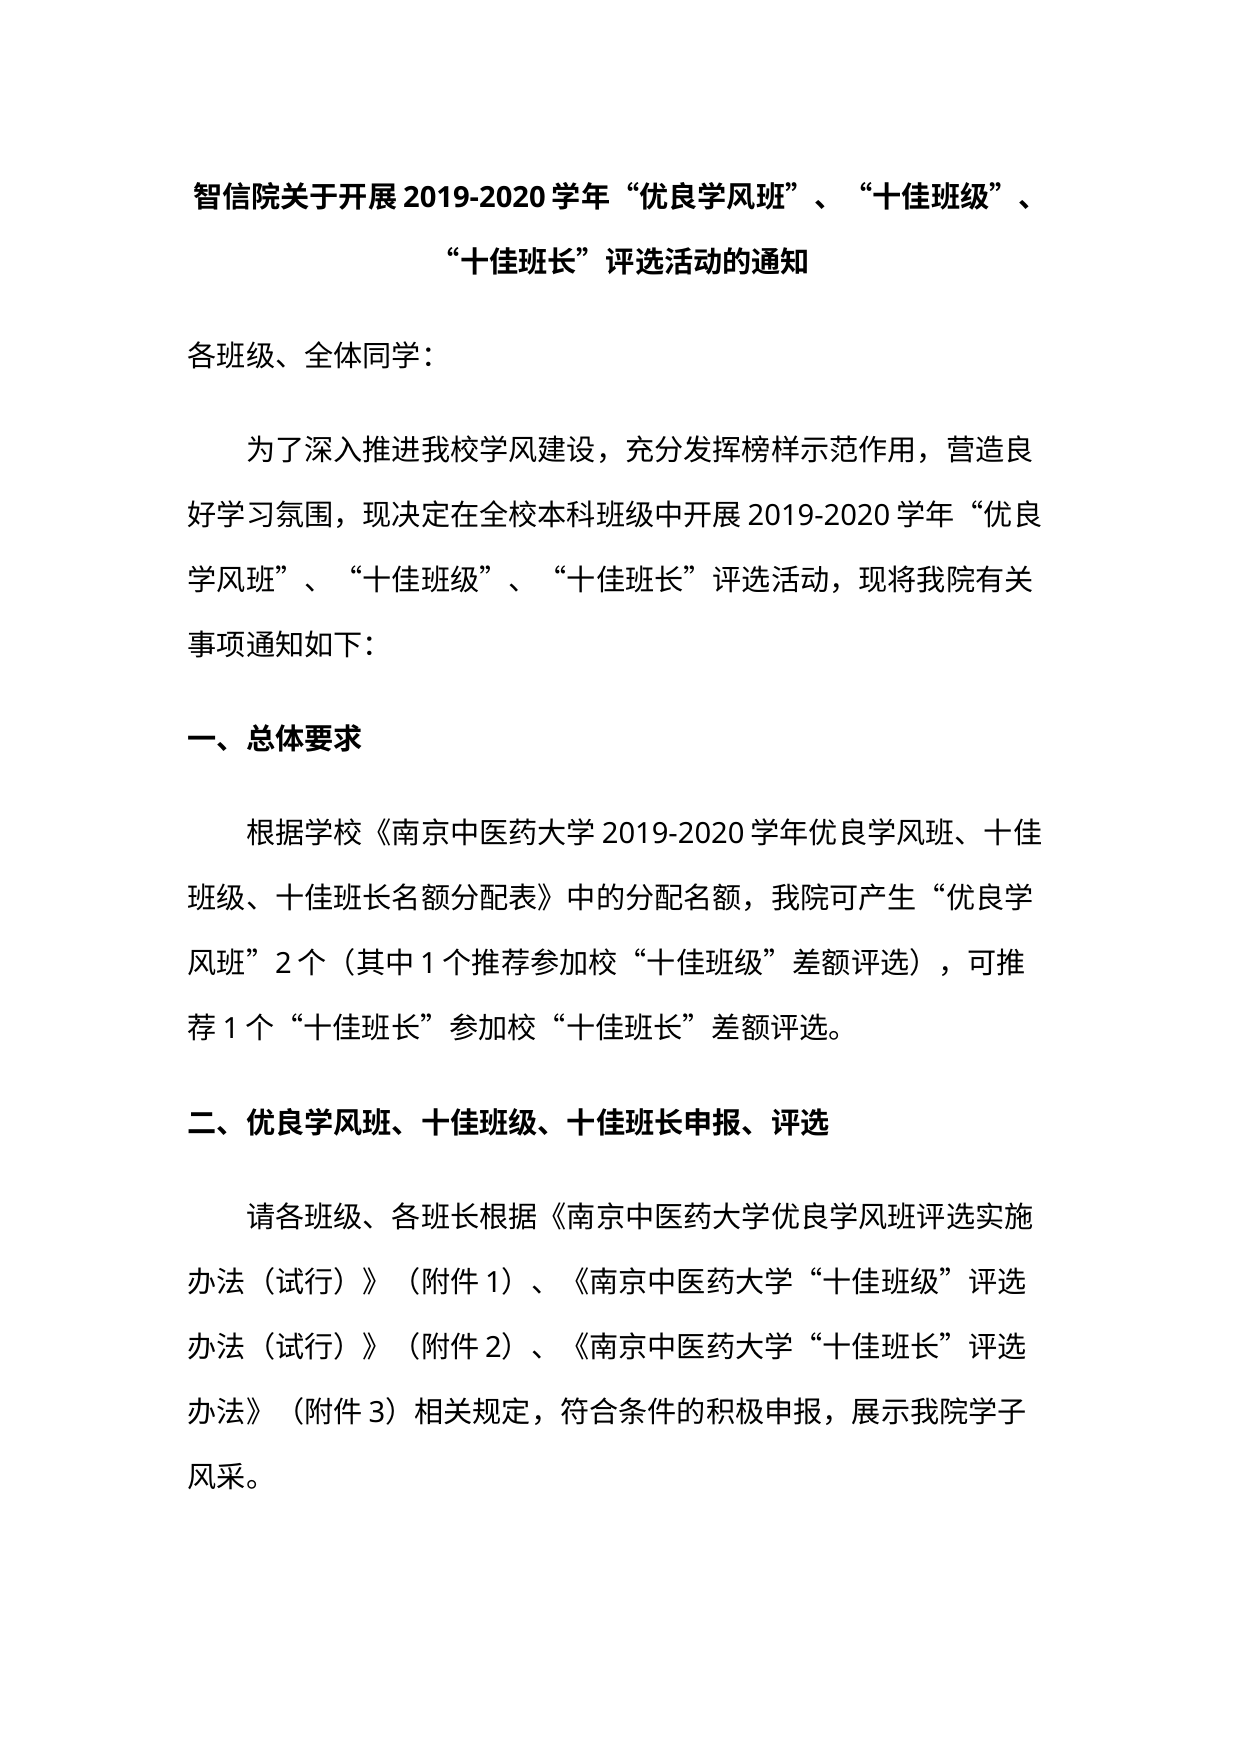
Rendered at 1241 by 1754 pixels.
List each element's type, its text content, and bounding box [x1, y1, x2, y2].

text 智信院关于开展2019-2020学年“优良学风班”、“十佳班级”、“十佳班长”评选活动的通知 [187, 162, 1053, 292]
text 根据学校《南京中医药大学2019-2020学年优良学风班、十佳班级、十佳班长名额分配表》中的分配名额，我院可产生“优良学风班”2个（其中1个推荐参加校“十佳班级”差额评选），可推荐1个“十佳班长”参加校“十佳班长”差额评选。 [187, 799, 1053, 1059]
text 请各班级、各班长根据《南京中医药大学优良学风班评选实施办法（试行）》（附件1）、《南京中医药大学“十佳班级”评选办法（试行）》（附件2）、《南京中医药大学“十佳班长”评选办法》（附件3）相关规定，符合条件的积极申报，展示我院学子风采。 [187, 1182, 1053, 1507]
text 一、总体要求 [187, 704, 1053, 769]
text 二、优良学风班、十佳班级、十佳班长申报、评选 [187, 1088, 1053, 1153]
text 各班级、全体同学： [187, 321, 1053, 386]
text 为了深入推进我校学风建设，充分发挥榜样示范作用，营造良好学习氛围，现决定在全校本科班级中开展2019-2020学年“优良学风班”、“十佳班级”、“十佳班长”评选活动，现将我院有关事项通知如下： [187, 415, 1053, 675]
